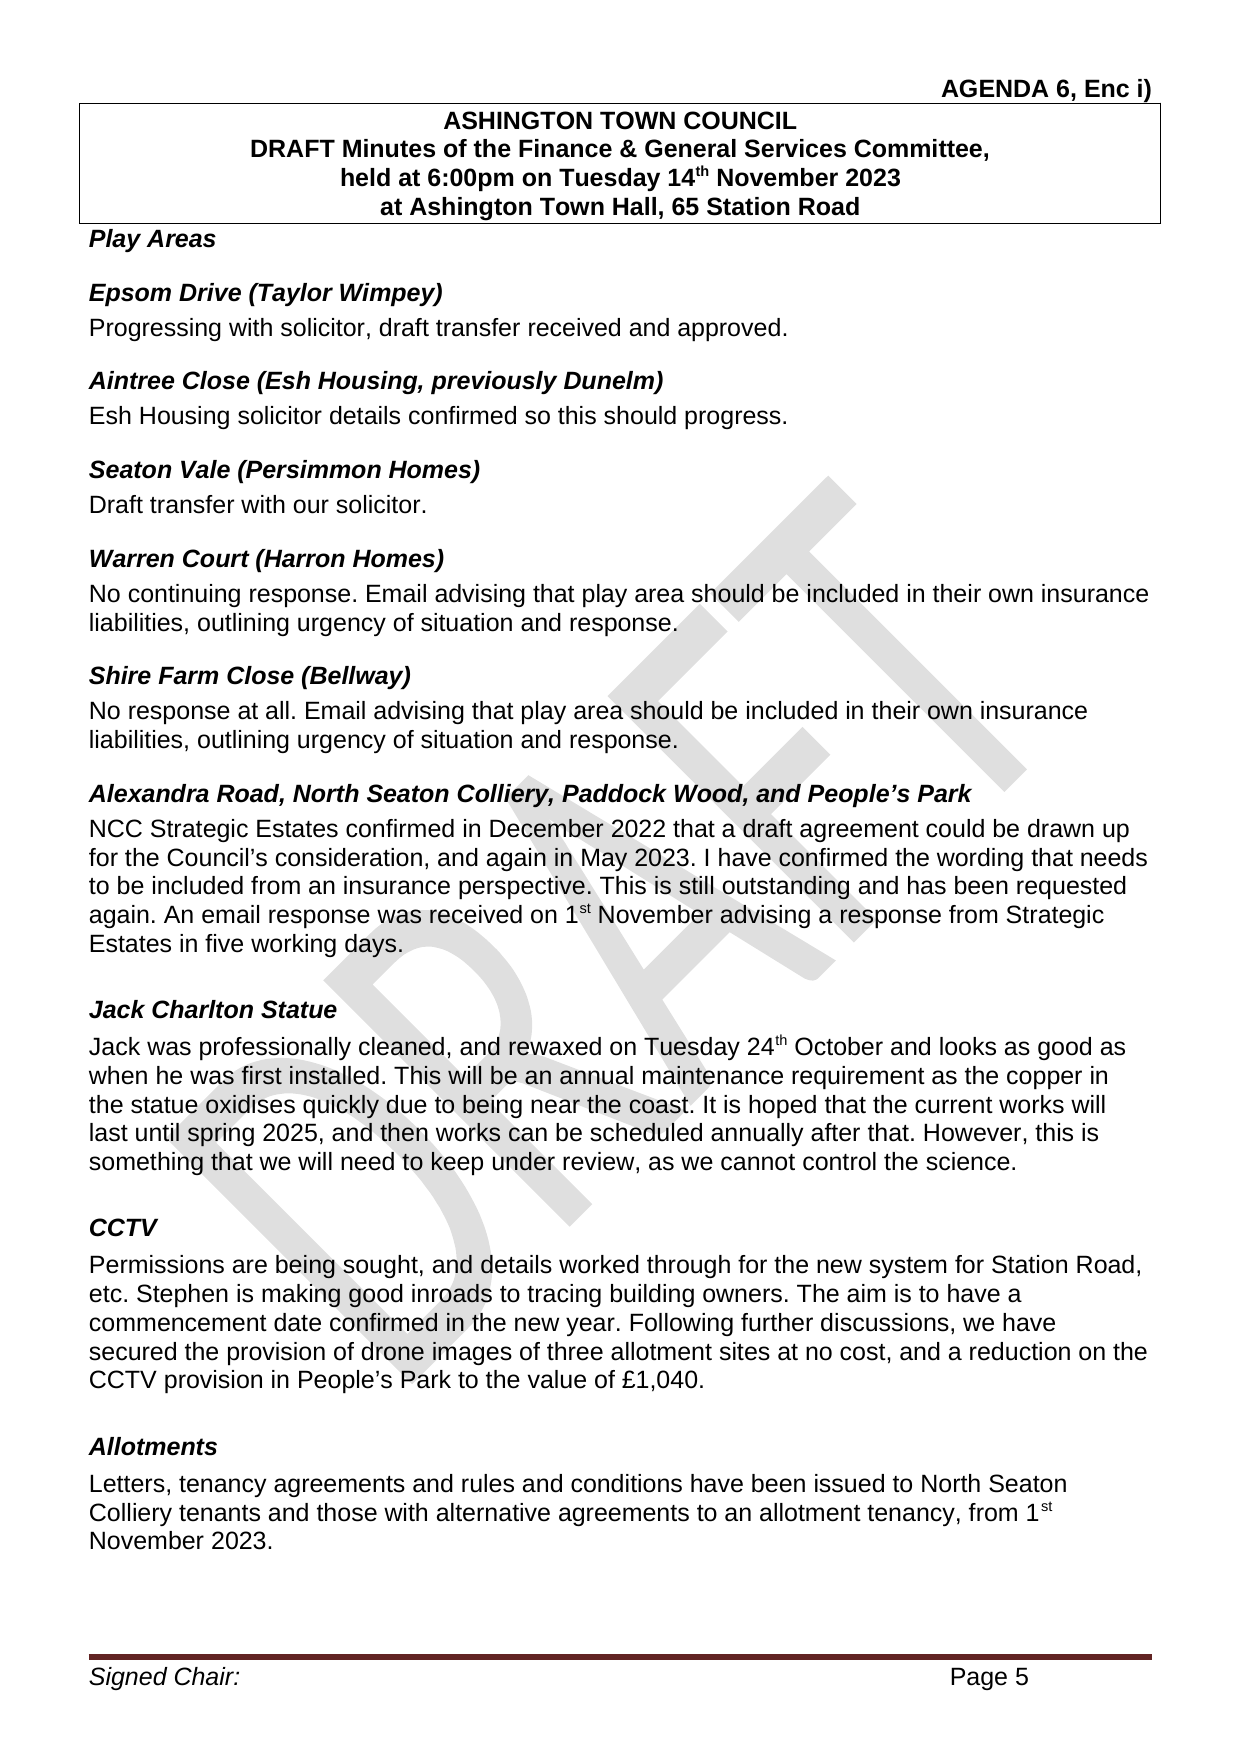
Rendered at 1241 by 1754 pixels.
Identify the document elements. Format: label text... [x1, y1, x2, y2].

subtitle Warren Court (Harron Homes) [89, 544, 1152, 573]
subtitle Allotments [89, 1432, 1152, 1461]
text No continuing response. Email advising that play area should be included in their own insurance liabilities, outlining urgency of situation and response. [89, 579, 1152, 636]
subtitle Jack Charlton Statue [89, 995, 1152, 1024]
text Permissions are being sought, and details worked through for the new system for Station Road, etc. Stephen is making good inroads to tracing building owners. The aim is to have a commencement date confirmed in the new year. Following further discussions, we have secured the provision of drone images of three allotment sites at no cost, and a reduction on the CCTV provision in People’s Park to the value of £1,040. [89, 1251, 1152, 1394]
subtitle Epsom Drive (Taylor Wimpey) [89, 278, 1152, 306]
subtitle Seaton Vale (Persimmon Homes) [89, 455, 1152, 484]
text Progressing with solicitor, draft transfer received and approved. [89, 313, 1152, 341]
text Jack was professionally cleaned, and rewaxed on Tuesday 24th October and looks as good as when he was first installed. This will be an annual maintenance requirement as the copper in the statue oxidises quickly due to being near the coast. It is hoped that the current works will last until spring 2025, and then works can be scheduled annually after that. However, this is something that we will need to keep under review, as we cannot control the science. [89, 1032, 1152, 1176]
subtitle CCTV [89, 1213, 1152, 1242]
subtitle Play Areas [89, 224, 1152, 253]
text NCC Strategic Estates confirmed in December 2022 that a draft agreement could be drawn up for the Council’s consideration, and again in May 2023. I have confirmed the wording that needs to be included from an insurance perspective. This is still outstanding and has been requested again. An email response was received on 1st November advising a response from Strategic Estates in five working days. [89, 814, 1152, 958]
subtitle Alexandra Road, North Seaton Colliery, Paddock Wood, and People’s Park [89, 779, 1152, 808]
text Letters, tenancy agreements and rules and conditions have been issued to North Seaton Colliery tenants and those with alternative agreements to an allotment tenancy, from 1st November 2023. [89, 1469, 1152, 1555]
subtitle Aintree Close (Esh Housing, previously Dunelm) [89, 366, 1152, 395]
subtitle Shire Farm Close (Bellway) [89, 661, 1152, 690]
text Draft transfer with our solicitor. [89, 490, 1152, 519]
text No response at all. Email advising that play area should be included in their own insurance liabilities, outlining urgency of situation and response. [89, 696, 1152, 754]
text Esh Housing solicitor details confirmed so this should progress. [89, 401, 1152, 430]
